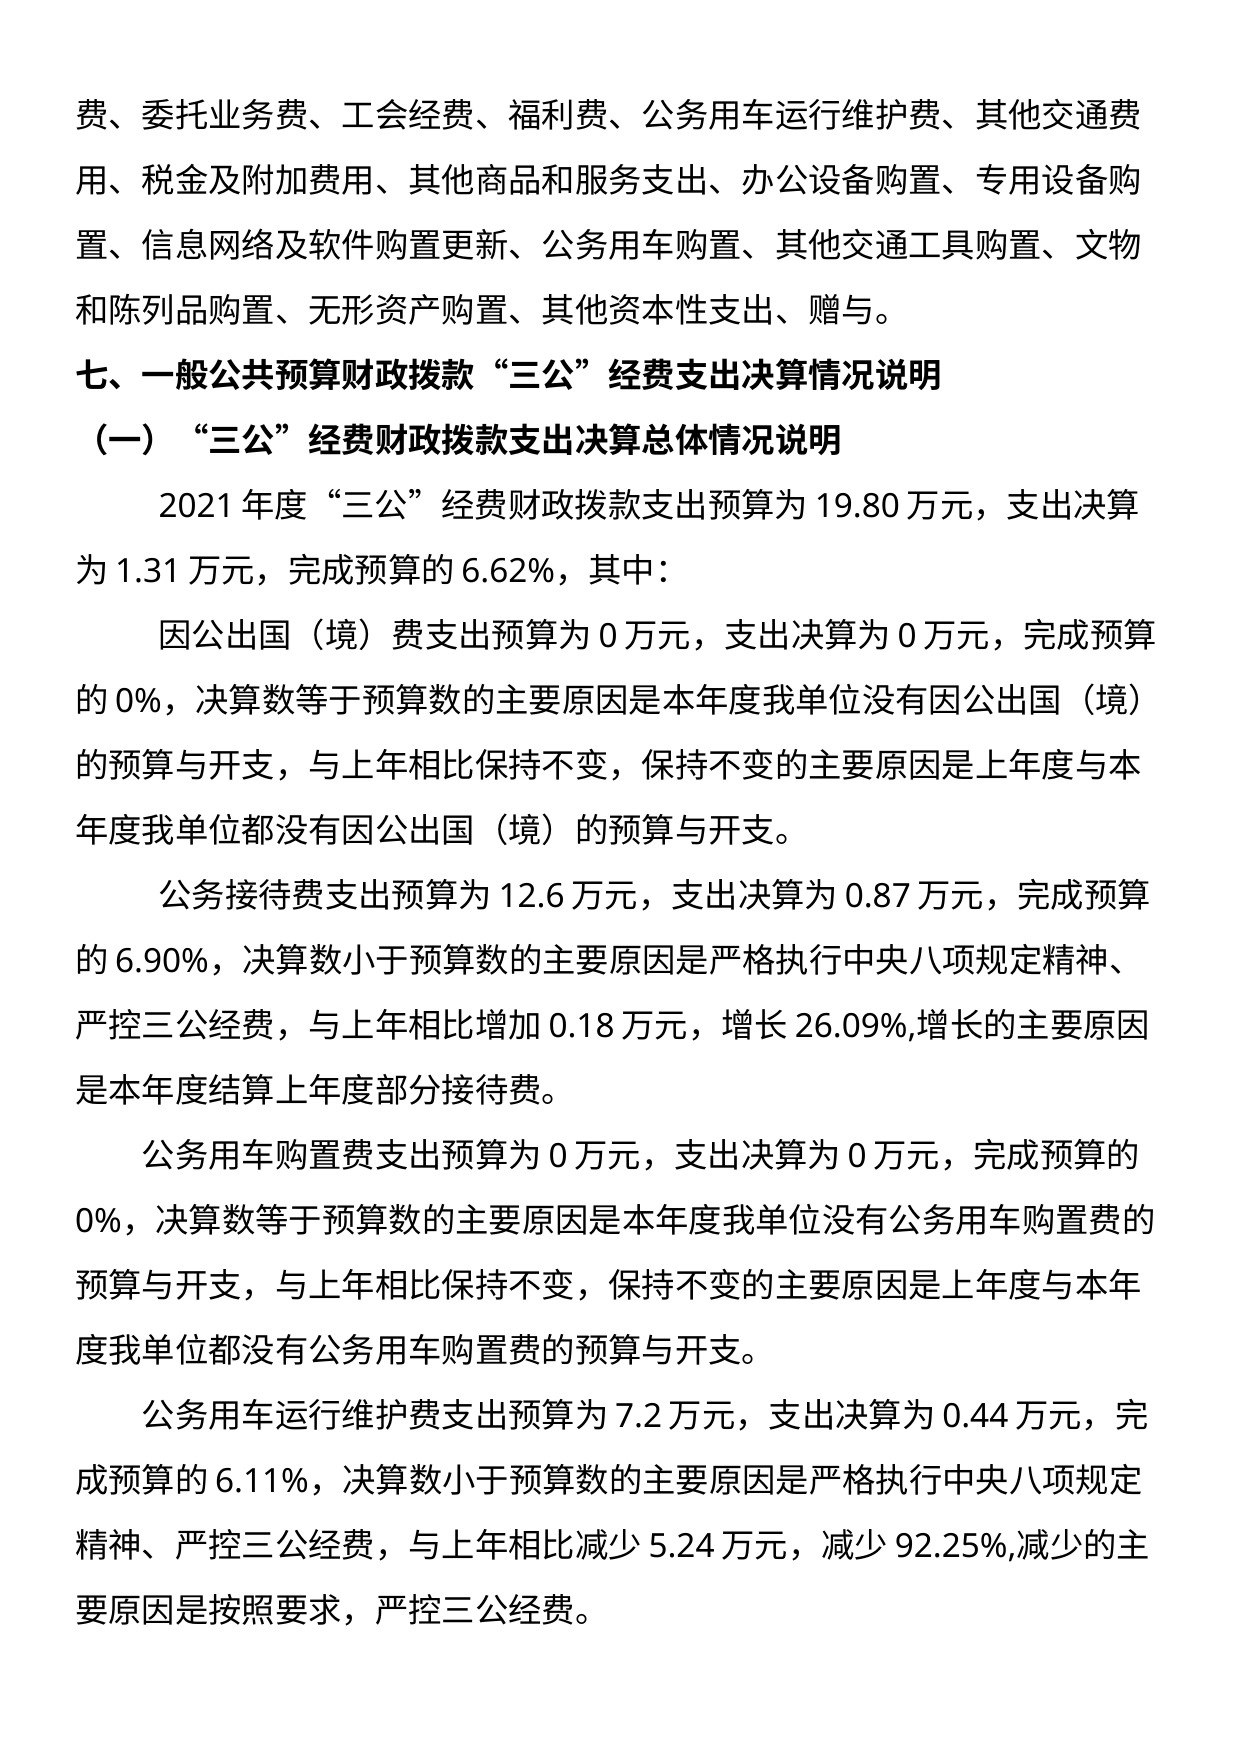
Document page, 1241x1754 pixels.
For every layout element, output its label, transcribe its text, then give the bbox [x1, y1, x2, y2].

text 因公出国（境）费支出预算为0万元，支出决算为0万元，完成预算的0%，决算数等于预算数的主要原因是本年度我单位没有因公出国（境）的预算与开支，与上年相比保持不变，保持不变的主要原因是上年度与本年度我单位都没有因公出国（境）的预算与开支。 [75, 601, 1165, 861]
text 公务用车购置费支出预算为0万元，支出决算为0万元，完成预算的0%，决算数等于预算数的主要原因是本年度我单位没有公务用车购置费的预算与开支，与上年相比保持不变，保持不变的主要原因是上年度与本年度我单位都没有公务用车购置费的预算与开支。 [75, 1121, 1165, 1381]
text 公务用车运行维护费支出预算为7.2万元，支出决算为0.44万元，完成预算的6.11%，决算数小于预算数的主要原因是严格执行中央八项规定精神、严控三公经费，与上年相比减少5.24万元，减少92.25%,减少的主要原因是按照要求，严控三公经费。 [75, 1381, 1165, 1641]
text 2021年度“三公”经费财政拨款支出预算为19.80万元，支出决算为1.31万元，完成预算的6.62%，其中： [75, 471, 1165, 601]
text 七、一般公共预算财政拨款“三公”经费支出决算情况说明 [75, 341, 1165, 406]
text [75, 81, 1165, 341]
text （一）“三公”经费财政拨款支出决算总体情况说明 [75, 406, 1165, 471]
text 公务接待费支出预算为12.6万元，支出决算为0.87万元，完成预算的6.90%，决算数小于预算数的主要原因是严格执行中央八项规定精神、严控三公经费，与上年相比增加0.18万元，增长26.09%,增长的主要原因是本年度结算上年度部分接待费。 [75, 861, 1165, 1121]
